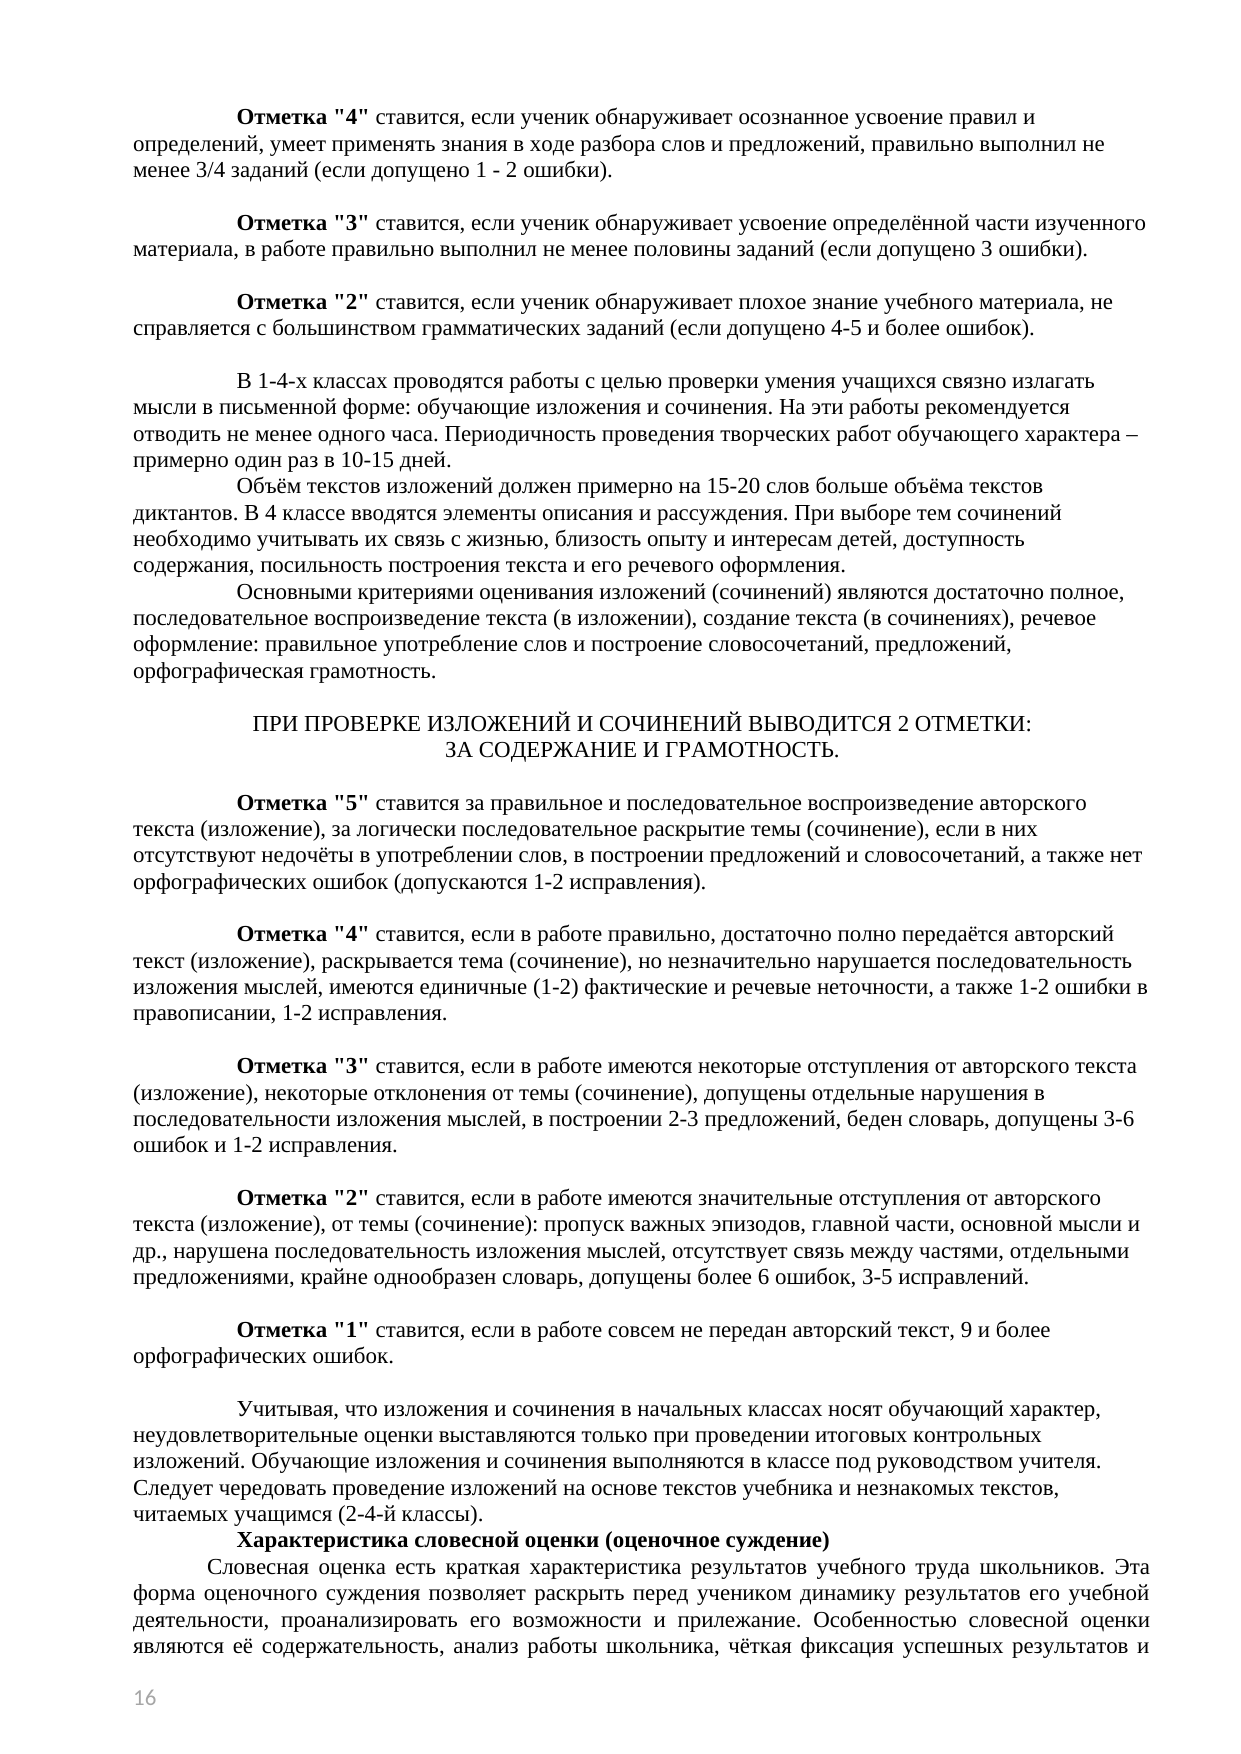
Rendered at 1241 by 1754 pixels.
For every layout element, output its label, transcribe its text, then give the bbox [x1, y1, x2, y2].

text Отметка "5" ставится за правильное и последовательное воспроизведение авторского текста (изложение), за логически последовательное раскрытие темы (сочинение), если в них отсутствуют недочёты в употреблении слов, в построении предложений и словосочетаний, а также нет орфографических ошибок (допускаются 1-2 исправления). [133, 789, 1152, 894]
text Отметка "4" ставится, если ученик обнаруживает осознанное усвоение правил и определений, умеет применять знания в ходе разбора слов и предложений, правильно выполнил не менее 3/4 заданий (если допущено 1 - 2 ошибки). [133, 103, 1152, 182]
text Объём текстов изложений должен примерно на 15-20 слов больше объёма текстов диктантов. В 4 классе вводятся элементы описания и рассуждения. При выборе тем сочинений необходимо учитывать их связь с жизнью, близость опыту и интересам детей, доступность содержания, посильность построения текста и его речевого оформления. [133, 472, 1152, 578]
text В 1-4-х классах проводятся работы с целью проверки умения учащихся связно излагать мысли в письменной форме: обучающие изложения и сочинения. На эти работы рекомендуется отводить не менее одного часа. Периодичность проведения творческих работ обучающего характера – примерно один раз в 10-15 дней. [133, 367, 1152, 472]
text Отметка "3" ставится, если в работе имеются некоторые отступления от авторского текста (изложение), некоторые отклонения от темы (сочинение), допущены отдельные нарушения в последовательности изложения мыслей, в построении 2-3 предложений, беден словарь, допущены 3-6 ошибок и 1-2 исправления. [133, 1052, 1152, 1158]
text Отметка "1" ставится, если в работе совсем не передан авторский текст, 9 и более орфографических ошибок. [133, 1316, 1152, 1368]
text Отметка "4" ставится, если в работе правильно, достаточно полно передаётся авторский текст (изложение), раскрывается тема (сочинение), но незначительно нарушается последовательность изложения мыслей, имеются единичные (1-2) фактические и речевые неточности, а также 1-2 ошибки в правописании, 1-2 исправления. [133, 920, 1152, 1026]
text Характеристика словесной оценки (оценочное суждение) [133, 1527, 1152, 1553]
text Отметка "2" ставится, если в работе имеются значительные отступления от авторского текста (изложение), от темы (сочинение): пропуск важных эпизодов, главной части, основной мысли и др., нарушена последовательность изложения мыслей, отсутствует связь между частями, отдельными предложениями, крайне однообразен словарь, допущены более 6 ошибок, 3-5 исправлений. [133, 1184, 1152, 1289]
text Учитывая, что изложения и сочинения в начальных классах носят обучающий характер, неудовлетворительные оценки выставляются только при проведении итоговых контрольных изложений. Обучающие изложения и сочинения выполняются в классе под руководством учителя. Следует чередовать проведение изложений на основе текстов учебника и незнакомых текстов, читаемых учащимся (2-4-й классы). [133, 1395, 1152, 1527]
text Отметка "3" ставится, если ученик обнаруживает усвоение определённой части изученного материала, в работе правильно выполнил не менее половины заданий (если допущено 3 ошибки). [133, 209, 1152, 262]
text Основными критериями оценивания изложений (сочинений) являются достаточно полное, последовательное воспроизведение текста (в изложении), создание текста (в сочинениях), речевое оформление: правильное употребление слов и построение словосочетаний, предложений, орфографическая грамотность. [133, 578, 1152, 683]
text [133, 1553, 1152, 1658]
text ПРИ ПРОВЕРКЕ ИЗЛОЖЕНИЙ И СОЧИНЕНИЙ ВЫВОДИТСЯ 2 ОТМЕТКИ: [133, 709, 1152, 736]
text ЗА СОДЕРЖАНИЕ И ГРАМОТНОСТЬ. [133, 736, 1152, 762]
text Отметка "2" ставится, если ученик обнаруживает плохое знание учебного материала, не справляется с большинством грамматических заданий (если допущено 4-5 и более ошибок). [133, 288, 1152, 341]
